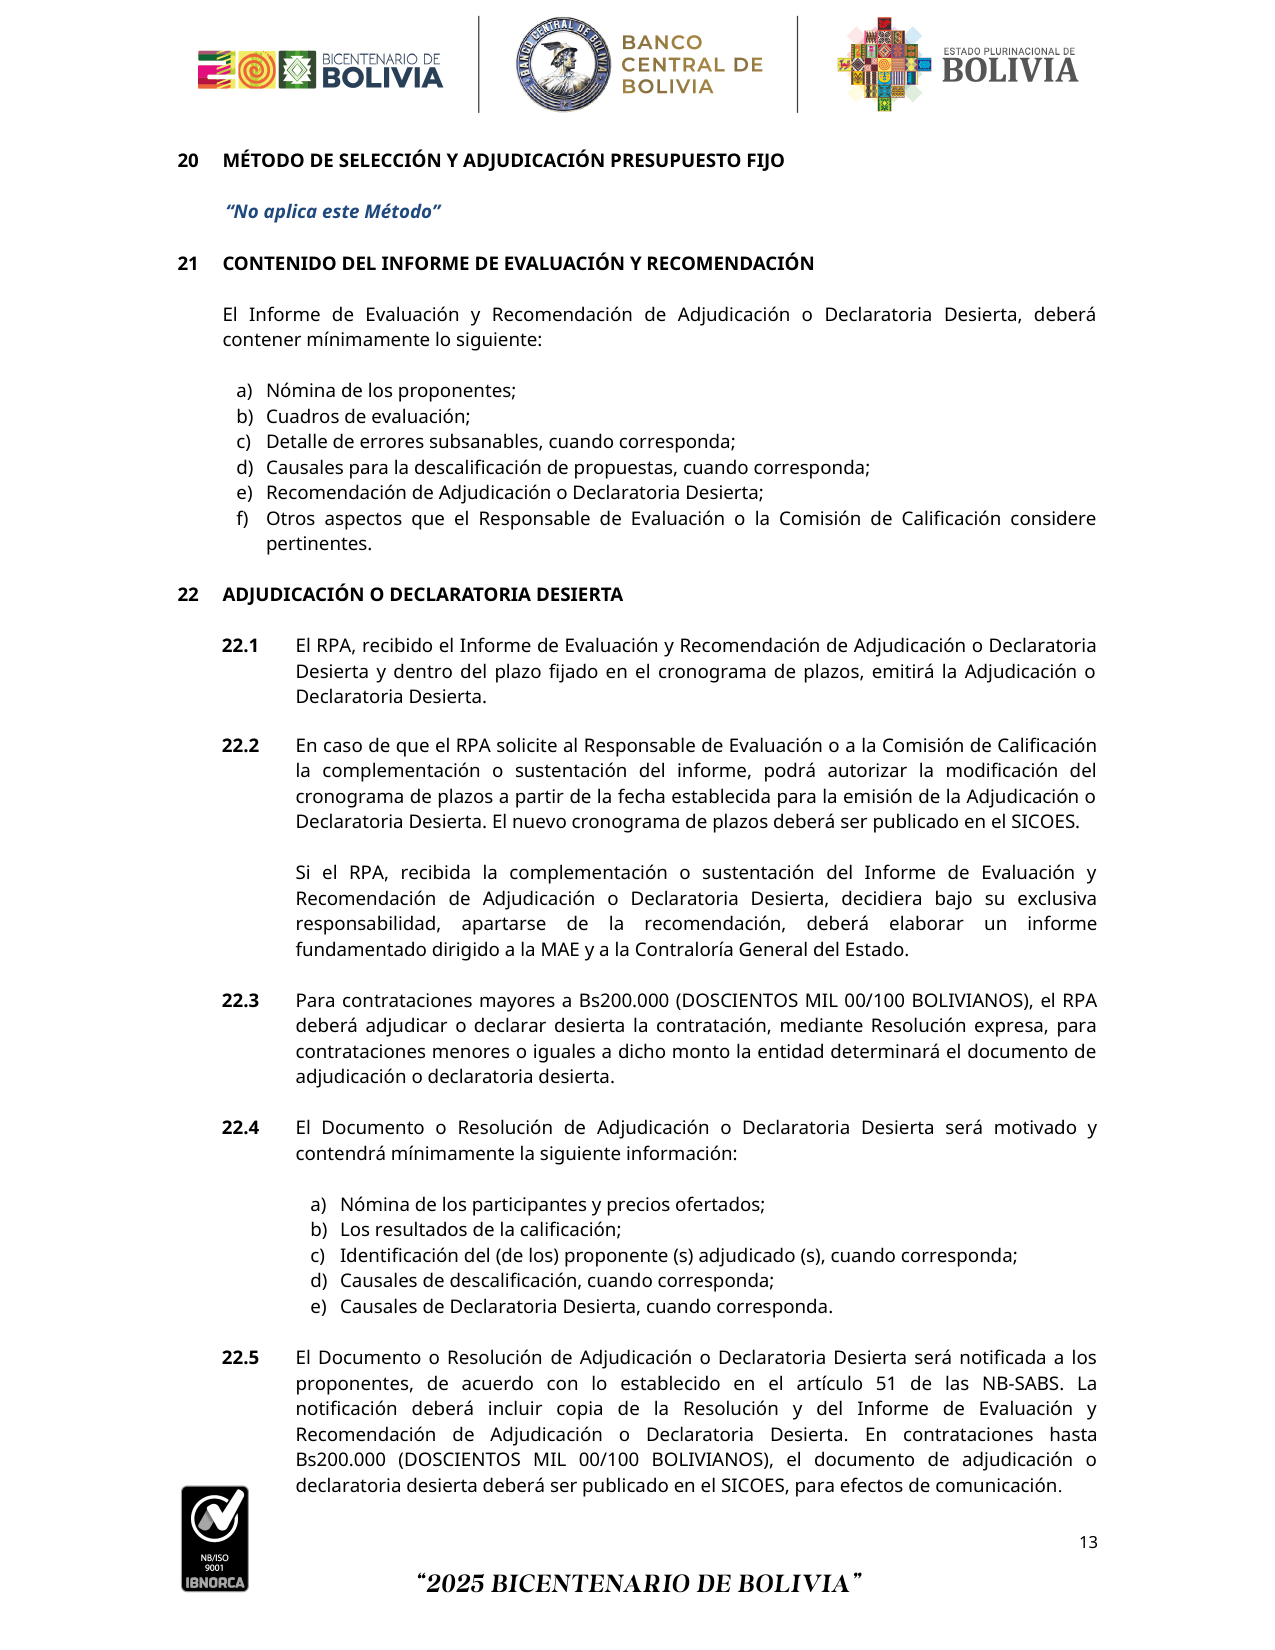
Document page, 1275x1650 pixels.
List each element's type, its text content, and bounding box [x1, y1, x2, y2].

picture [0, 1482, 1275, 1650]
list Causales de descalificación, cuando corresponda; [310, 1268, 1098, 1293]
title CONTENIDO DEL INFORME DE EVALUACIÓN Y RECOMENDACIÓN [177, 250, 1098, 275]
list Para contrataciones mayores a Bs200.000 (DOSCIENTOS MIL 00/100 BOLIVIANOS), el RPA deberá adjudicar o declarar desierta la contratación, mediante Resolución expresa, para contrataciones menores o iguales a dicho monto la entidad determinará el documento de adjudicación o declaratoria desierta. [222, 987, 1098, 1089]
list El Documento o Resolución de Adjudicación o Declaratoria Desierta será notificada a los proponentes, de acuerdo con lo establecido en el artículo 51 de las NB-SABS. La notificación deberá incluir copia de la Resolución y del Informe de Evaluación y Recomendación de Adjudicación o Declaratoria Desierta. En contrataciones hasta Bs200.000 (DOSCIENTOS MIL 00/100 BOLIVIANOS), el documento de adjudicación o declaratoria desierta deberá ser publicado en el SICOES, para efectos de comunicación. [222, 1344, 1098, 1497]
text El Informe de Evaluación y Recomendación de Adjudicación o Declaratoria Desierta, deberá contener mínimamente lo siguiente: [222, 301, 1098, 352]
list Si el RPA, recibida la complementación o sustentación del Informe de Evaluación y Recomendación de Adjudicación o Declaratoria Desierta, decidiera bajo su exclusiva responsabilidad, apartarse de la recomendación, deberá elaborar un informe fundamentado dirigido a la MAE y a la Contraloría General del Estado. [295, 859, 1098, 962]
list Los resultados de la calificación; [310, 1217, 1098, 1242]
list Nómina de los proponentes; [236, 377, 1098, 403]
list Causales de Declaratoria Desierta, cuando corresponda. [310, 1293, 1098, 1319]
list El RPA, recibido el Informe de Evaluación y Recomendación de Adjudicación o Declaratoria Desierta y dentro del plazo fijado en el cronograma de plazos, emitirá la Adjudicación o Declaratoria Desierta. [222, 633, 1098, 709]
list Recomendación de Adjudicación o Declaratoria Desierta; [236, 479, 1098, 505]
list El Documento o Resolución de Adjudicación o Declaratoria Desierta será motivado y contendrá mínimamente la siguiente información: [222, 1115, 1098, 1166]
list Causales para la descalificación de propuestas, cuando corresponda; [236, 454, 1098, 479]
picture [0, 0, 1275, 116]
list Nómina de los participantes y precios ofertados; [310, 1191, 1098, 1217]
list “No aplica este Método” [225, 199, 1098, 224]
list Detalle de errores subsanables, cuando corresponda; [236, 428, 1098, 454]
list En caso de que el RPA solicite al Responsable de Evaluación o a la Comisión de Calificación la complementación o sustentación del informe, podrá autorizar la modificación del cronograma de plazos a partir de la fecha establecida para la emisión de la Adjudicación o Declaratoria Desierta. El nuevo cronograma de plazos deberá ser publicado en el SICOES. [222, 732, 1098, 834]
list Otros aspectos que el Responsable de Evaluación o la Comisión de Calificación considere pertinentes. [236, 505, 1098, 556]
title ADJUDICACIÓN O DECLARATORIA DESIERTA [177, 582, 1098, 607]
list Cuadros de evaluación; [236, 403, 1098, 428]
title MÉTODO DE SELECCIÓN Y ADJUDICACIÓN PRESUPUESTO FIJO [177, 148, 1098, 173]
list Identificación del (de los) proponente (s) adjudicado (s), cuando corresponda; [310, 1242, 1098, 1268]
